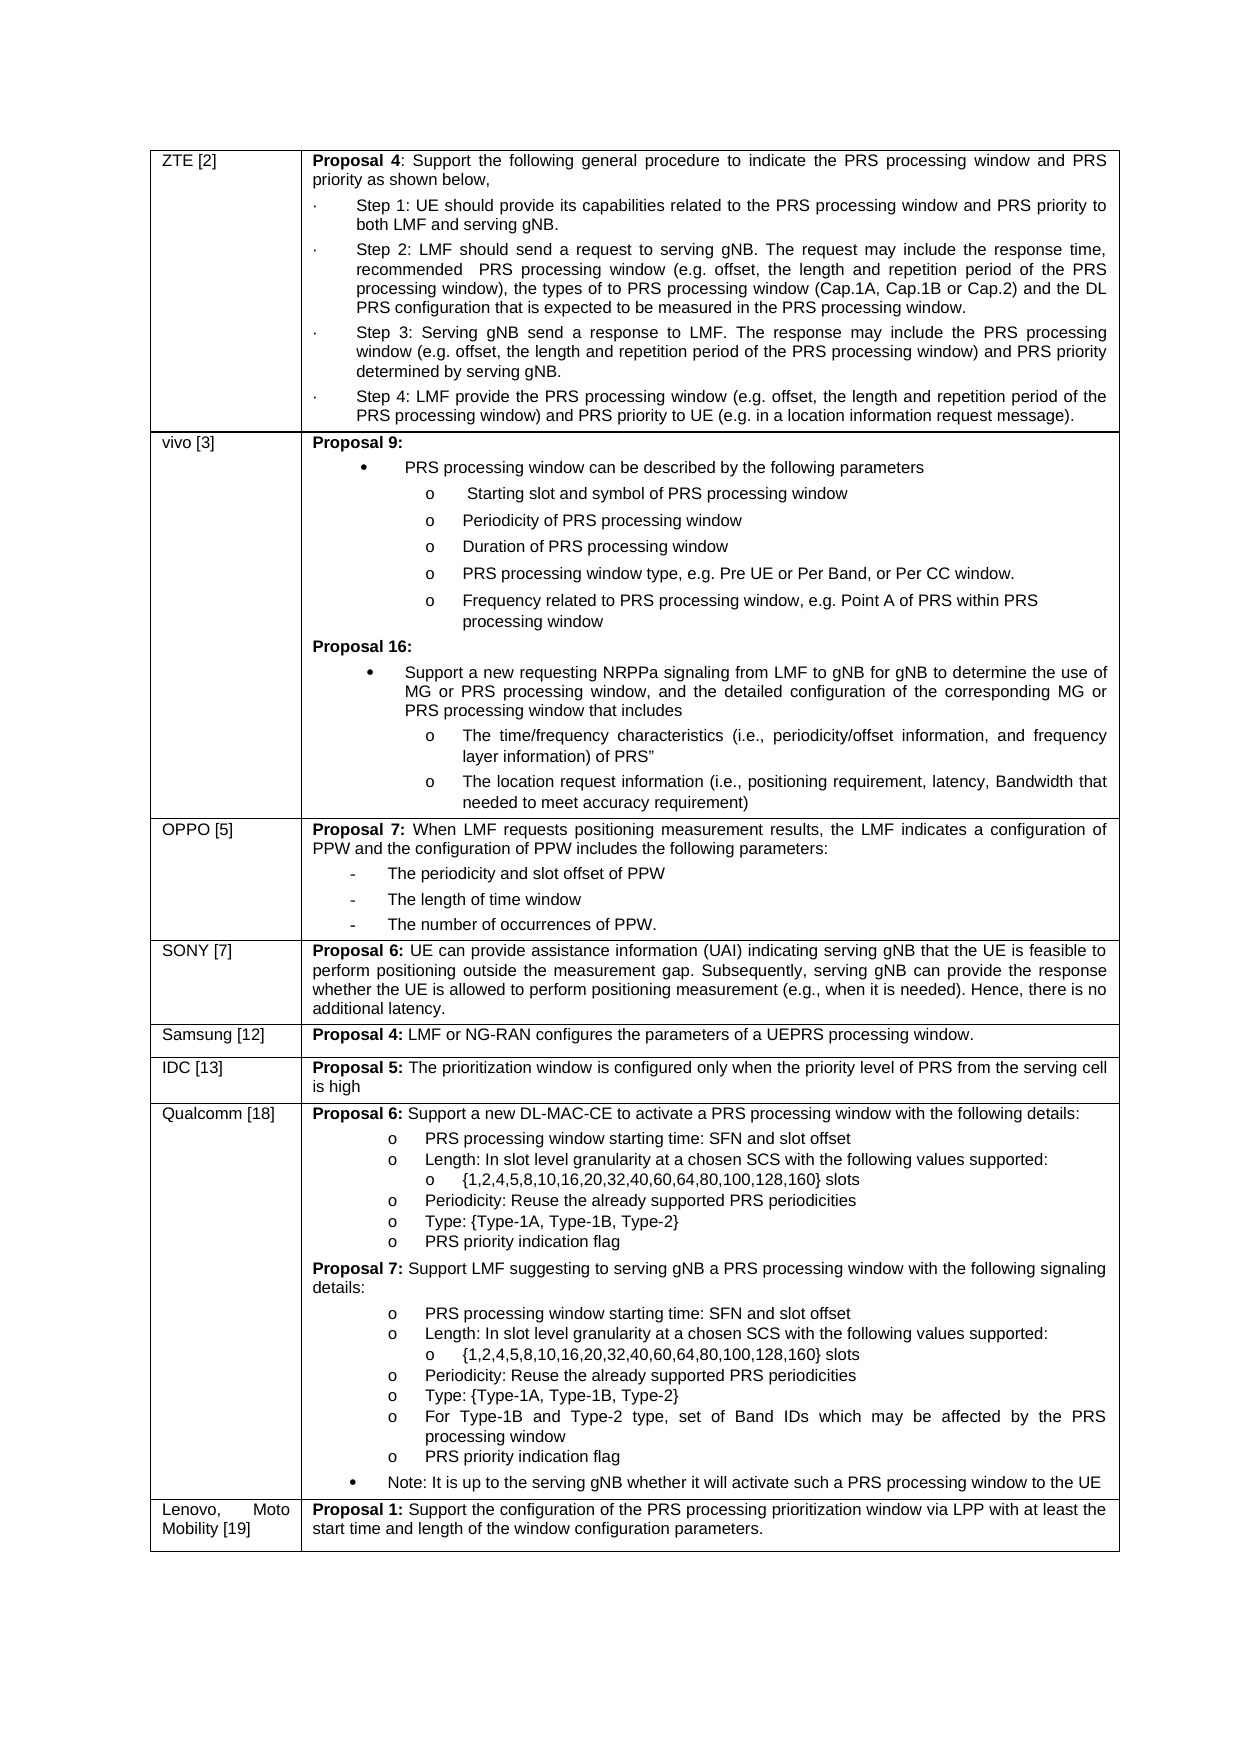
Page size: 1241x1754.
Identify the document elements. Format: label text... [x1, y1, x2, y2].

table_cell Lenovo, Moto Mobility [19] [151, 1500, 301, 1551]
table_cell Proposal 6: UE can provide assistance information (UAI) indicating serving gNB that the UE is feasible to perform positioning outside the measurement gap. Subsequently, serving gNB can provide the response whether the UE is allowed to perform positioning measurement (e.g., when it is needed). Hence, there is no additional latency. [302, 941, 1119, 1024]
table_cell Proposal 1: Support the configuration of the PRS processing prioritization window via LPP with at least the start time and length of the window configuration parameters. [302, 1500, 1119, 1551]
table_cell Proposal 5: The prioritization window is configured only when the priority level of PRS from the serving cell is high [302, 1058, 1119, 1102]
table_cell Proposal 4: Support the following general procedure to indicate the PRS processing window and PRS priority as shown below, Step 1: UE should provide its capabilities related to the PRS processing window and PRS priority to both LMF and serving gNB. Step 2: LMF should send a request to serving gNB. The request may include the response time, recommended PRS processing window (e.g. offset, the length and repetition period of the PRS processing window), the types of to PRS processing window (Cap.1A, Cap.1B or Cap.2) and the DL PRS configuration that is expected to be measured in the PRS processing window. Step 3: Serving gNB send a response to LMF. The response may include the PRS processing window (e.g. offset, the length and repetition period of the PRS processing window) and PRS priority determined by serving gNB. Step 4: LMF provide the PRS processing window (e.g. offset, the length and repetition period of the PRS processing window) and PRS priority to UE (e.g. in a location information request message). [302, 151, 1119, 431]
table_cell ZTE [2] [151, 151, 301, 431]
table_cell Proposal 9: PRS processing window can be described by the following parameters Starting slot and symbol of PRS processing window Periodicity of PRS processing window Duration of PRS processing window PRS processing window type, e.g. Pre UE or Per Band, or Per CC window. Frequency related to PRS processing window, e.g. Point A of PRS within PRS processing window Proposal 16: Support a new requesting NRPPa signaling from LMF to gNB for gNB to determine the use of MG or PRS processing window, and the detailed configuration of the corresponding MG or PRS processing window that includes The time/frequency characteristics (i.e., periodicity/offset information, and frequency layer information) of PRS” The location request information (i.e., positioning requirement, latency, Bandwidth that needed to meet accuracy requirement) [302, 433, 1119, 818]
table_cell SONY [7] [151, 941, 301, 1024]
table_cell Samsung [12] [151, 1025, 301, 1057]
table_cell Proposal 7: When LMF requests positioning measurement results, the LMF indicates a configuration of PPW and the configuration of PPW includes the following parameters: The periodicity and slot offset of PPW The length of time window The number of occurrences of PPW. [302, 819, 1119, 940]
table_cell vivo [3] [151, 433, 301, 818]
table_cell OPPO [5] [151, 819, 301, 940]
table_cell IDC [13] [151, 1058, 301, 1102]
table_cell Qualcomm [18] [151, 1104, 301, 1499]
table_cell Proposal 6: Support a new DL-MAC-CE to activate a PRS processing window with the following details: PRS processing window starting time: SFN and slot offset Length: In slot level granularity at a chosen SCS with the following values supported: {1,2,4,5,8,10,16,20,32,40,60,64,80,100,128,160} slots Periodicity: Reuse the already supported PRS periodicities Type: {Type-1A, Type-1B, Type-2} PRS priority indication flag Proposal 7: Support LMF suggesting to serving gNB a PRS processing window with the following signaling details: PRS processing window starting time: SFN and slot offset Length: In slot level granularity at a chosen SCS with the following values supported: {1,2,4,5,8,10,16,20,32,40,60,64,80,100,128,160} slots Periodicity: Reuse the already supported PRS periodicities Type: {Type-1A, Type-1B, Type-2} For Type-1B and Type-2 type, set of Band IDs which may be affected by the PRS processing window PRS priority indication flag Note: It is up to the serving gNB whether it will activate such a PRS processing window to the UE [302, 1104, 1119, 1499]
table_cell Proposal 4: LMF or NG-RAN configures the parameters of a UEPRS processing window. [302, 1025, 1119, 1057]
